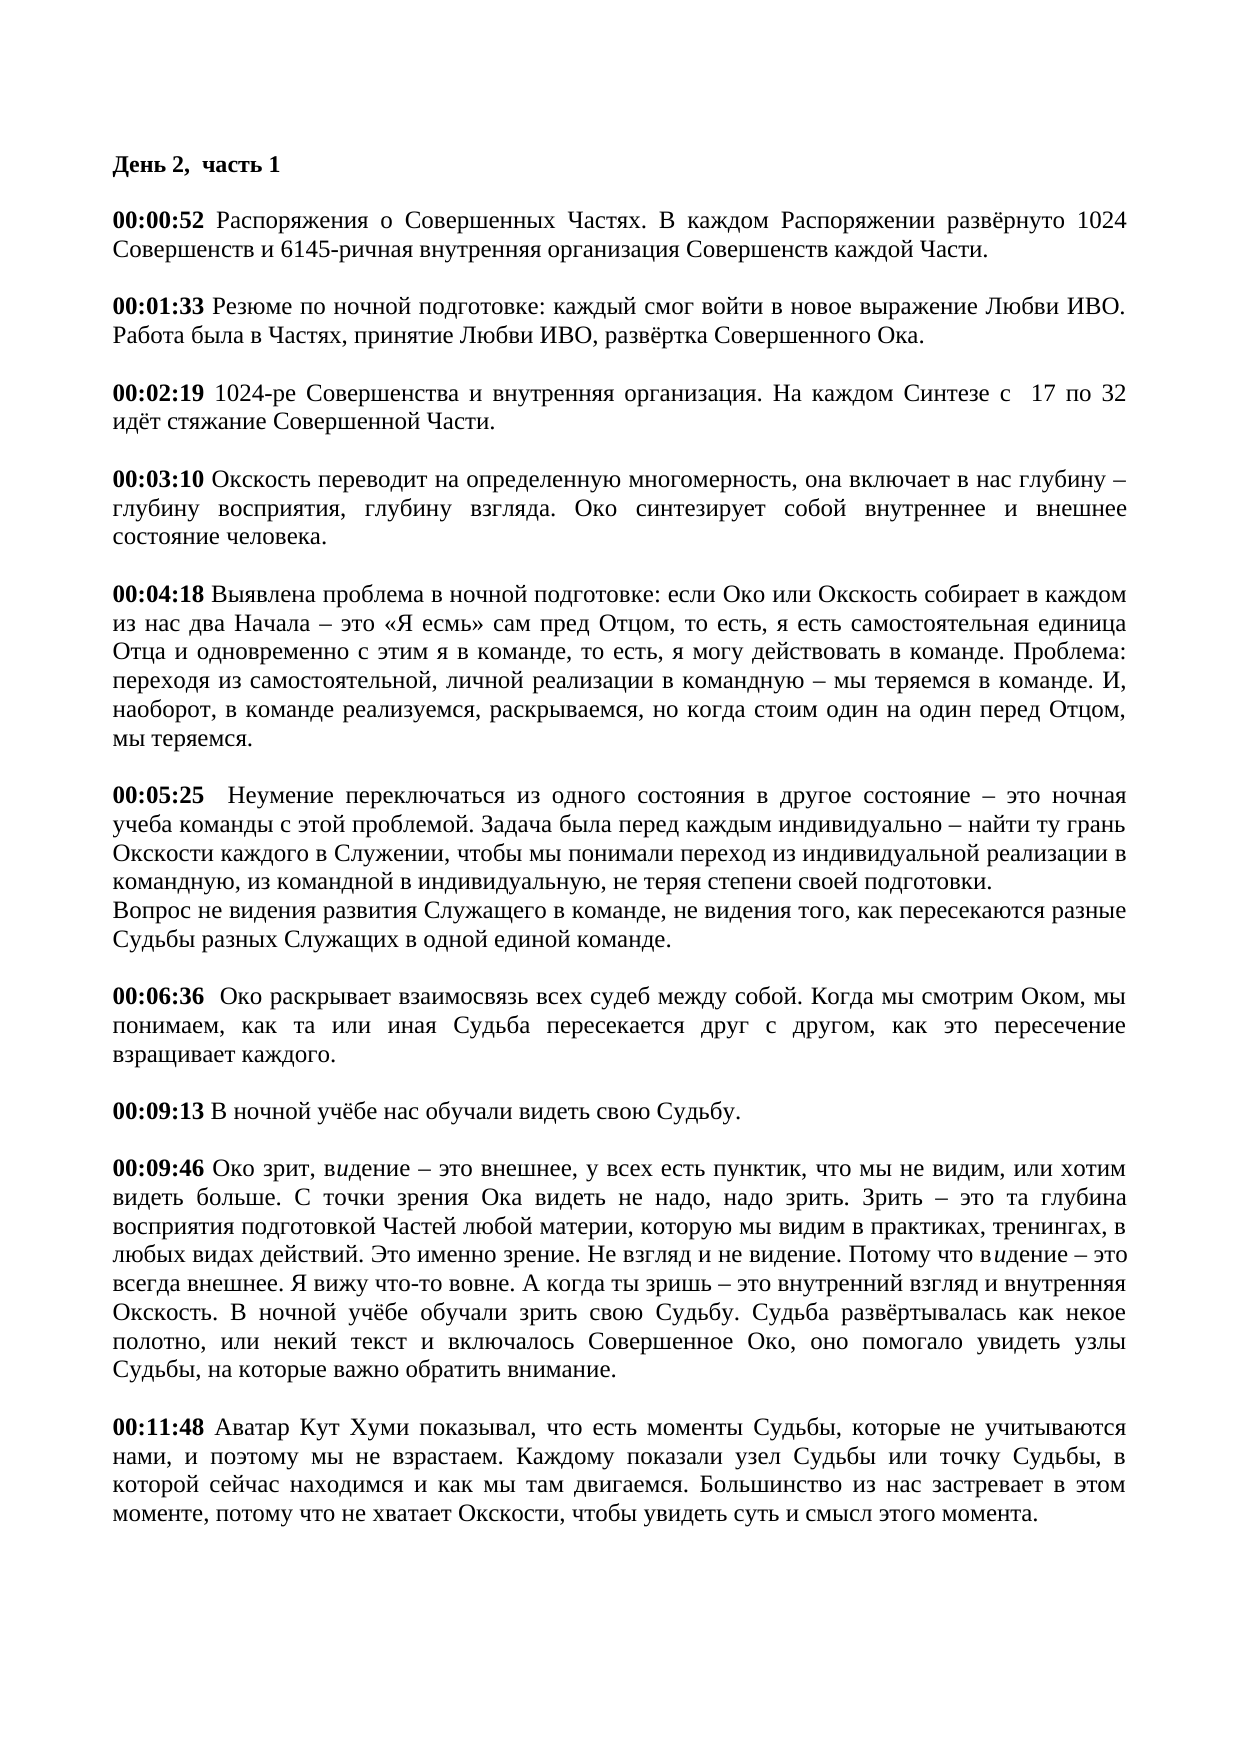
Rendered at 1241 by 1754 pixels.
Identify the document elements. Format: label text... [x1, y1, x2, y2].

text 00:02:19 1024-ре Совершенства и внутренняя организация. На каждом Синтезе с 17 по 32 идёт стяжание Совершенной Части. [112, 378, 1128, 435]
text 00:05:25 Неумение переключаться из одного состояния в другое состояние – это ночная учеба команды с этой проблемой. Задача была перед каждым индивидуально – найти ту грань Окскости каждого в Служении, чтобы мы понимали переход из индивидуальной реализации в командную, из командной в индивидуальную, не теряя степени своей подготовки. [112, 780, 1128, 895]
text 00:06:36 Око раскрывает взаимосвязь всех судеб между собой. Когда мы смотрим Оком, мы понимаем, как та или иная Судьба пересекается друг с другом, как это пересечение взращивает каждого. [112, 981, 1128, 1068]
text 00:00:52 Распоряжения о Совершенных Частях. В каждом Распоряжении развёрнуто 1024 Совершенств и 6145-ричная внутренняя организация Совершенств каждой Части. [112, 205, 1128, 263]
text День 2, часть 1 [112, 150, 1128, 178]
text 00:09:46 Око зрит, видение – это внешнее, у всех есть пунктик, что мы не видим, или хотим видеть больше. С точки зрения Ока видеть не надо, надо зрить. Зрить – это та глубина восприятия подготовкой Частей любой материи, которую мы видим в практиках, тренингах, в любых видах действий. Это именно зрение. Не взгляд и не видение. Потому что видение – это всегда внешнее. Я вижу что-то вовне. А когда ты зришь – это внутренний взгляд и внутренняя Окскость. В ночной учёбе обучали зрить свою Судьбу. Судьба развёртывалась как некое полотно, или некий текст и включалось Совершенное Око, оно помогало увидеть узлы Судьбы, на которые важно обратить внимание. [112, 1153, 1128, 1383]
text 00:03:10 Окскость переводит на определенную многомерность, она включает в нас глубину – глубину восприятия, глубину взгляда. Око синтезирует собой внутреннее и внешнее состояние человека. [112, 464, 1128, 550]
text 00:11:48 Аватар Кут Хуми показывал, что есть моменты Судьбы, которые не учитываются нами, и поэтому мы не взрастаем. Каждому показали узел Судьбы или точку Судьбы, в которой сейчас находимся и как мы там двигаемся. Большинство из нас застревает в этом моменте, потому что не хватает Окскости, чтобы увидеть суть и смысл этого момента. [112, 1412, 1128, 1527]
text 00:09:13 В ночной учёбе нас обучали видеть свою Судьбу. [112, 1096, 1128, 1124]
text Вопрос не видения развития Служащего в команде, не видения того, как пересекаются разные Судьбы разных Служащих в одной единой команде. [112, 895, 1128, 953]
text 00:01:33 Резюме по ночной подготовке: каждый смог войти в новое выражение Любви ИВО. Работа была в Частях, принятие Любви ИВО, развёртка Совершенного Ока. [112, 291, 1128, 349]
text 00:04:18 Выявлена проблема в ночной подготовке: если Око или Окскость собирает в каждом из нас два Начала – это «Я есмь» сам пред Отцом, то есть, я есть самостоятельная единица Отца и одновременно с этим я в команде, то есть, я могу действовать в команде. Проблема: переходя из самостоятельной, личной реализации в командную – мы теряемся в команде. И, наоборот, в команде реализуемся, раскрываемся, но когда стоим один на один перед Отцом, мы теряемся. [112, 579, 1128, 751]
